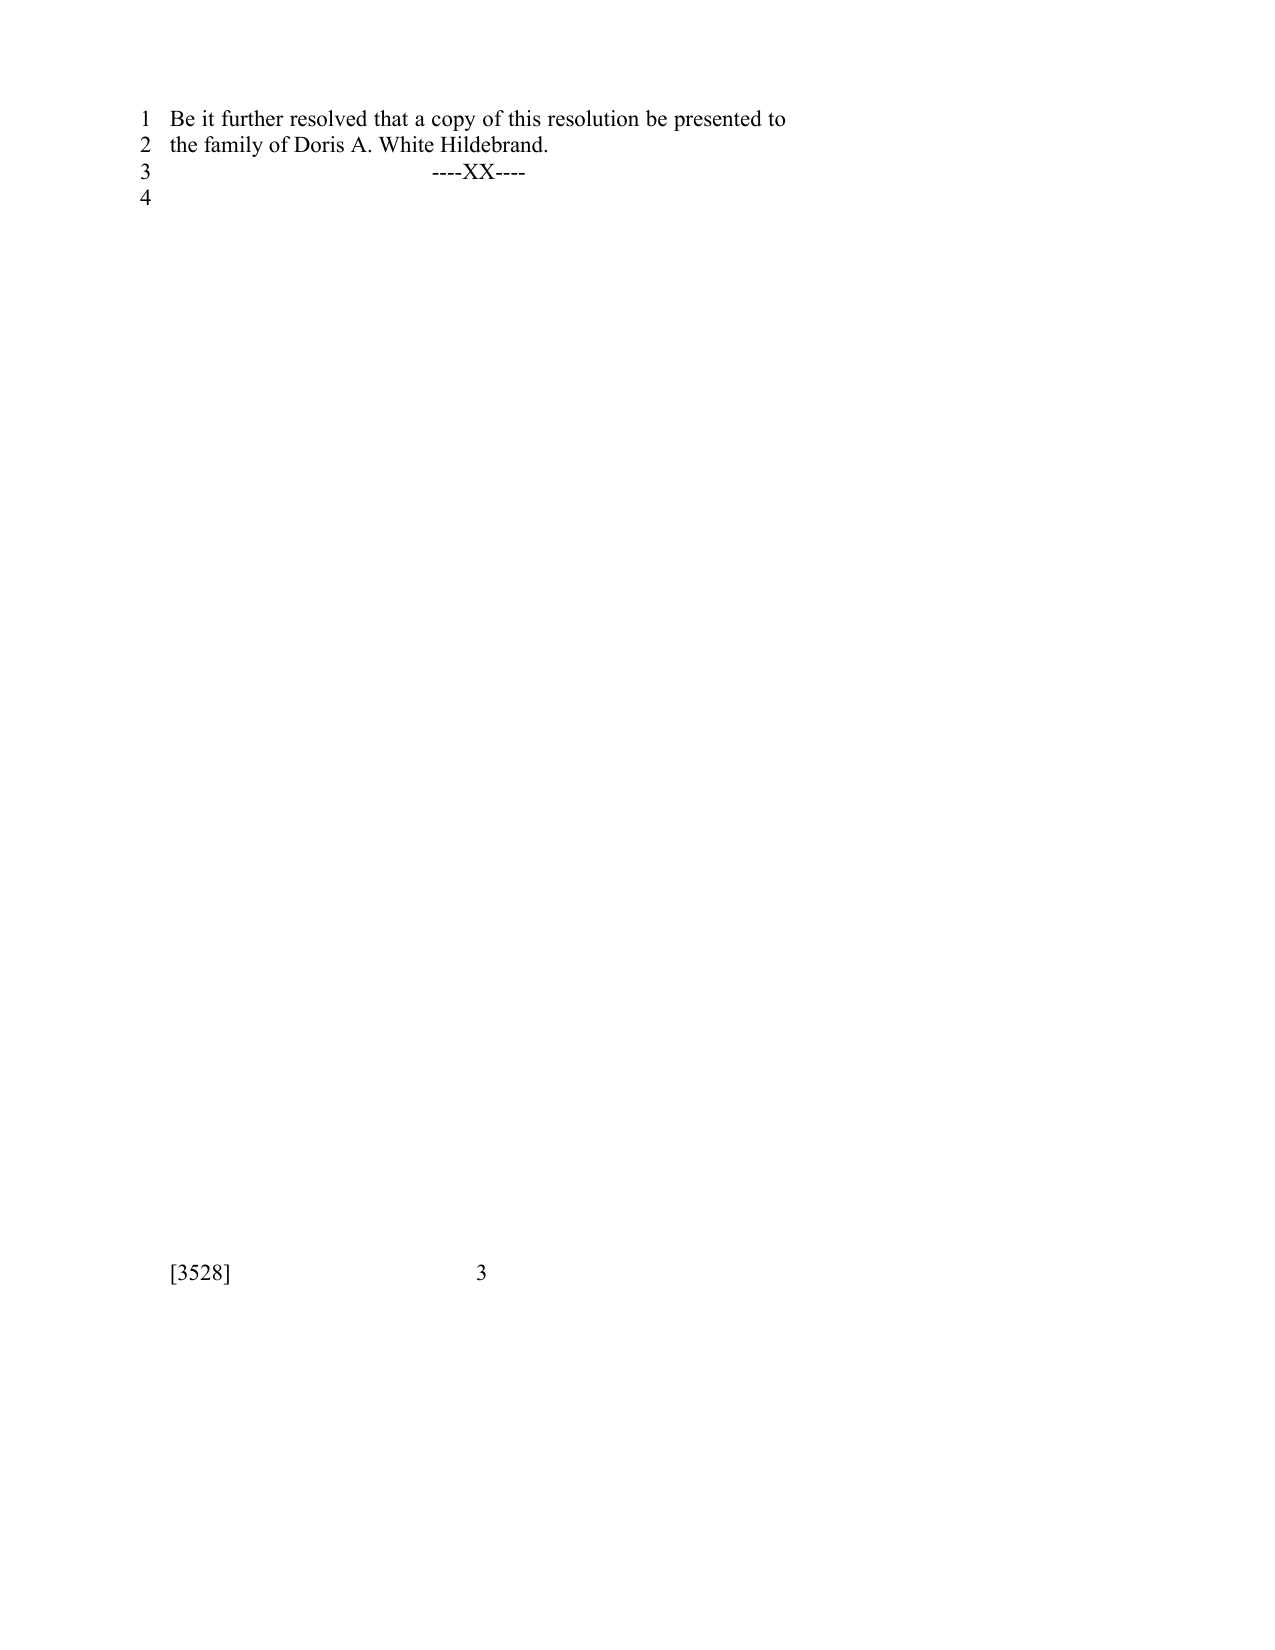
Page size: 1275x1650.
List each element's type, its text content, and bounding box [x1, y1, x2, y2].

text Be it further resolved that a copy of this resolution be presented to the family of Doris A. White Hildebrand. [169, 105, 787, 158]
text ----XX---- [169, 158, 787, 184]
